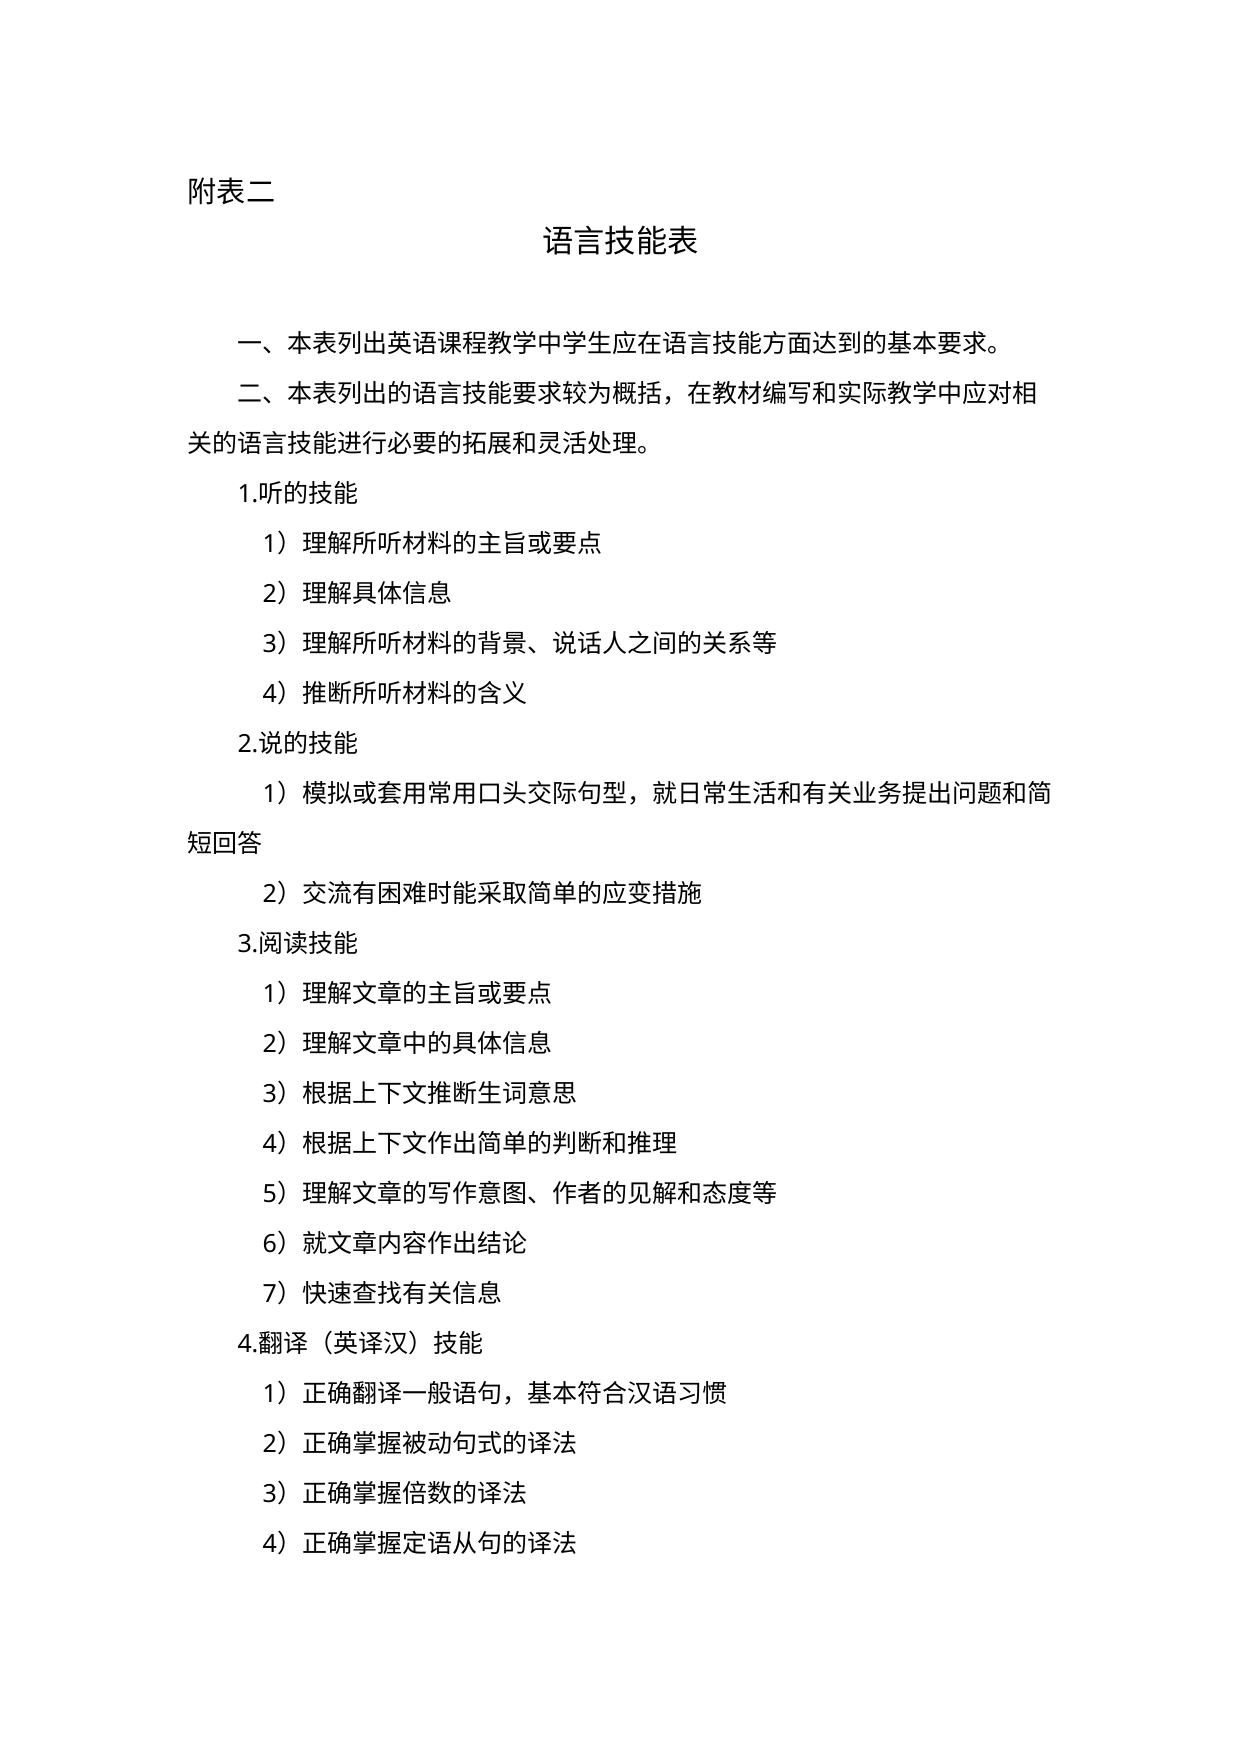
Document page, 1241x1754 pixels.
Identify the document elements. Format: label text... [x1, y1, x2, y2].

text 语言技能表 [187, 212, 1053, 262]
text 2）交流有困难时能采取简单的应变措施 [187, 862, 1053, 912]
text 3）根据上下文推断生词意思 [187, 1062, 1053, 1112]
text 1）模拟或套用常用口头交际句型，就日常生活和有关业务提出问题和简短回答 [187, 762, 1053, 862]
text 1）理解文章的主旨或要点 [187, 962, 1053, 1012]
text 1.听的技能 [187, 462, 1053, 512]
text 2.说的技能 [187, 712, 1053, 762]
text 4.翻译（英译汉）技能 [187, 1312, 1053, 1362]
text 4）正确掌握定语从句的译法 [187, 1512, 1053, 1562]
text 5）理解文章的写作意图、作者的见解和态度等 [187, 1162, 1053, 1212]
text 一、本表列出英语课程教学中学生应在语言技能方面达到的基本要求。 [187, 312, 1053, 362]
text 1）理解所听材料的主旨或要点 [187, 512, 1053, 562]
text 3）理解所听材料的背景、说话人之间的关系等 [187, 612, 1053, 662]
text 3.阅读技能 [187, 912, 1053, 962]
text 2）正确掌握被动句式的译法 [187, 1412, 1053, 1462]
text 4）根据上下文作出简单的判断和推理 [187, 1112, 1053, 1162]
text 2）理解文章中的具体信息 [187, 1012, 1053, 1062]
text 3）正确掌握倍数的译法 [187, 1462, 1053, 1512]
text 6）就文章内容作出结论 [187, 1212, 1053, 1262]
text 4）推断所听材料的含义 [187, 662, 1053, 712]
text 2）理解具体信息 [187, 562, 1053, 612]
text 附表二 [187, 162, 1053, 212]
text 二、本表列出的语言技能要求较为概括，在教材编写和实际教学中应对相关的语言技能进行必要的拓展和灵活处理。 [187, 362, 1053, 462]
text 7）快速查找有关信息 [187, 1262, 1053, 1312]
text 1）正确翻译一般语句，基本符合汉语习惯 [187, 1362, 1053, 1412]
